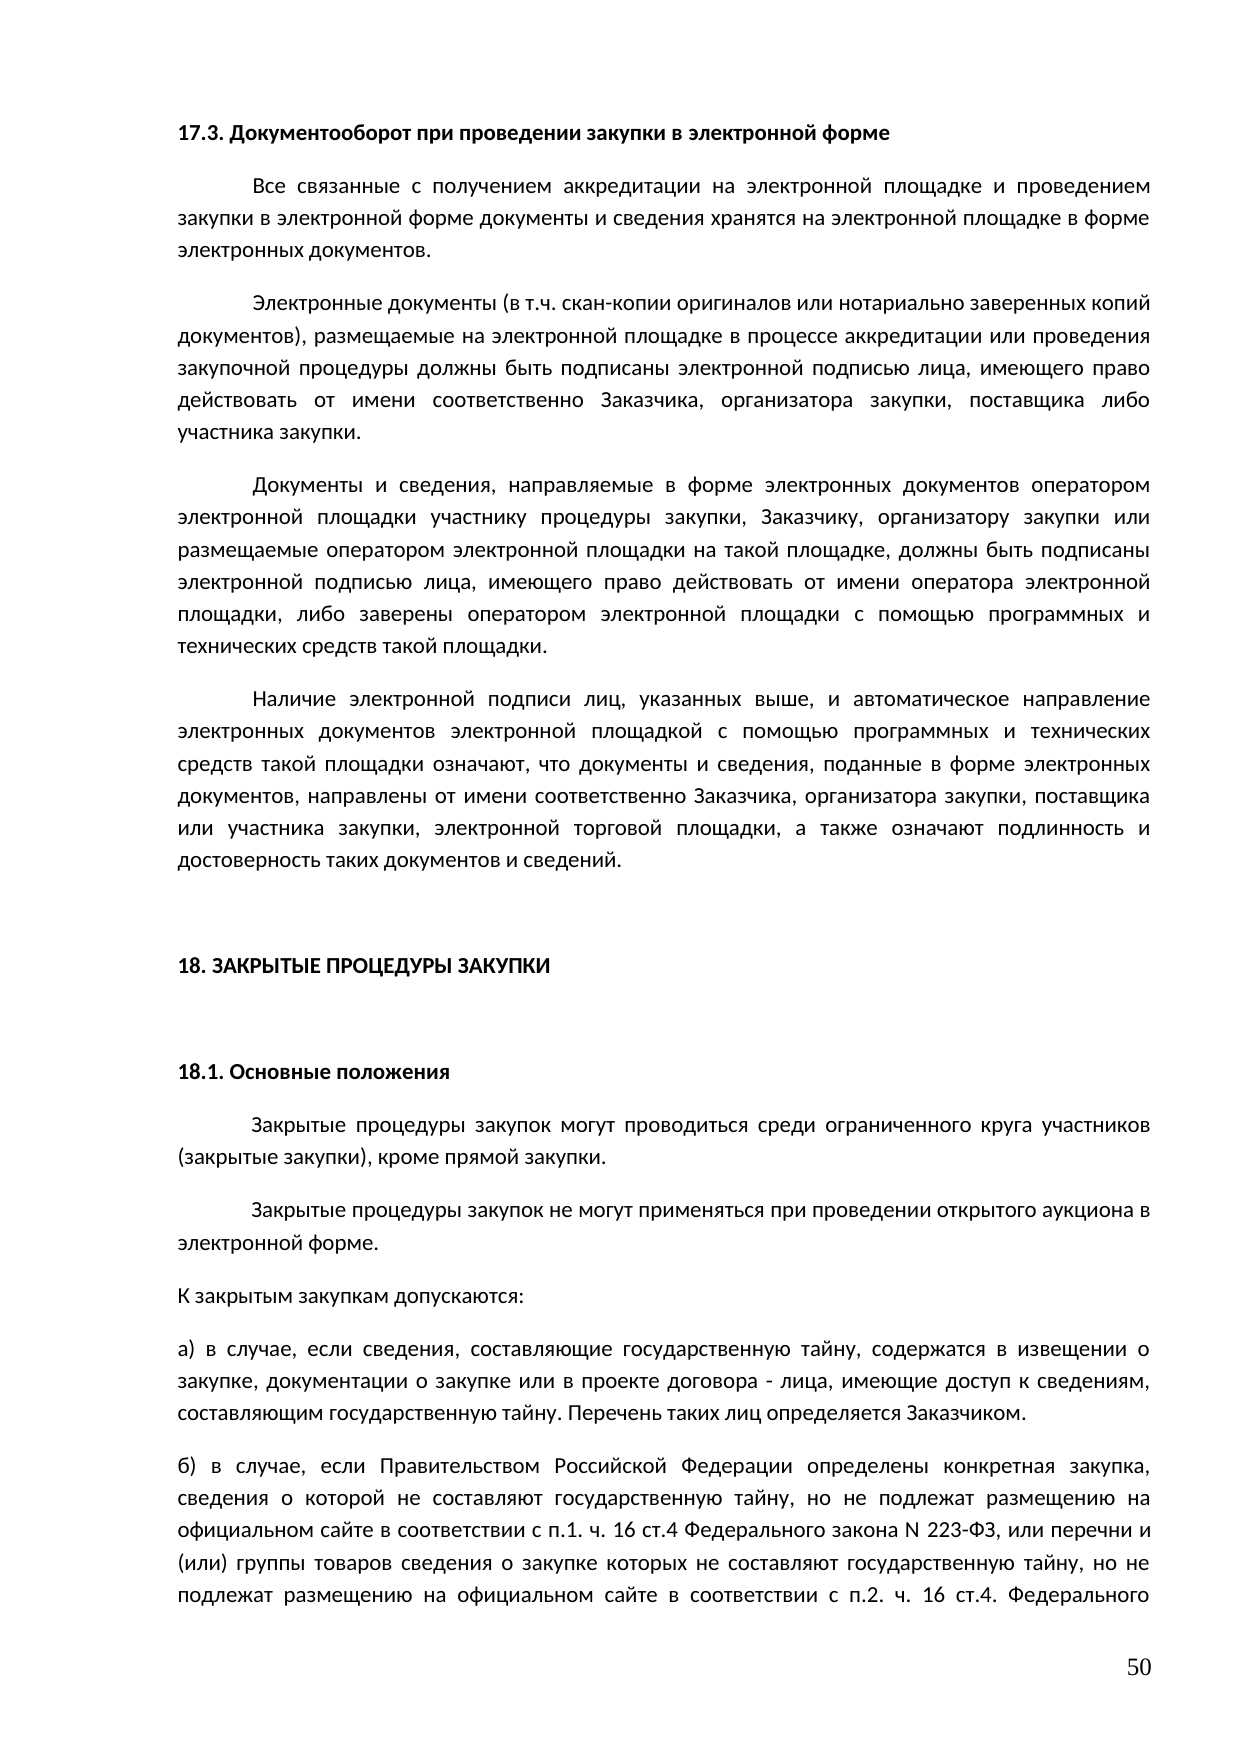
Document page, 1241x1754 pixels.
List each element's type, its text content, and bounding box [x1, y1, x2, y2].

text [177, 1451, 1152, 1608]
list Электронные документы (в т.ч. скан-копии оригиналов или нотариально заверенных копий документов), размещаемые на электронной площадке в процессе аккредитации или проведения закупочной процедуры должны быть подписаны электронной подписью лица, имеющего право действовать от имени соответственно Заказчика, организатора закупки, поставщика либо участника закупки. [177, 288, 1152, 445]
list Все связанные с получением аккредитации на электронной площадке и проведением закупки в электронной форме документы и сведения хранятся на электронной площадке в форме электронных документов. [177, 171, 1152, 263]
text 18. ЗАКРЫТЫЕ ПРОЦЕДУРЫ ЗАКУПКИ [177, 951, 1152, 979]
text Закрытые процедуры закупок не могут применяться при проведении открытого аукциона в электронной форме. [177, 1196, 1152, 1256]
text 18.1. Основные положения [177, 1057, 1152, 1085]
text К закрытым закупкам допускаются: [177, 1281, 1152, 1309]
list 17.3. Документооборот при проведении закупки в электронной форме [177, 118, 1152, 146]
list Наличие электронной подписи лиц, указанных выше, и автоматическое направление электронных документов электронной площадкой с помощью программных и технических средств такой площадки означают, что документы и сведения, поданные в форме электронных документов, направлены от имени соответственно Заказчика, организатора закупки, поставщика или участника закупки, электронной торговой площадки, а также означают подлинность и достоверность таких документов и сведений. [177, 684, 1152, 873]
text а) в случае, если сведения, составляющие государственную тайну, содержатся в извещении о закупке, документации о закупке или в проекте договора - лица, имеющие доступ к сведениям, составляющим государственную тайну. Перечень таких лиц определяется Заказчиком. [177, 1334, 1152, 1426]
list Документы и сведения, направляемые в форме электронных документов оператором электронной площадки участнику процедуры закупки, Заказчику, организатору закупки или размещаемые оператором электронной площадки на такой площадке, должны быть подписаны электронной подписью лица, имеющего право действовать от имени оператора электронной площадки, либо заверены оператором электронной площадки с помощью программных и технических средств такой площадки. [177, 470, 1152, 659]
text Закрытые процедуры закупок могут проводиться среди ограниченного круга участников (закрытые закупки), кроме прямой закупки. [177, 1110, 1152, 1171]
